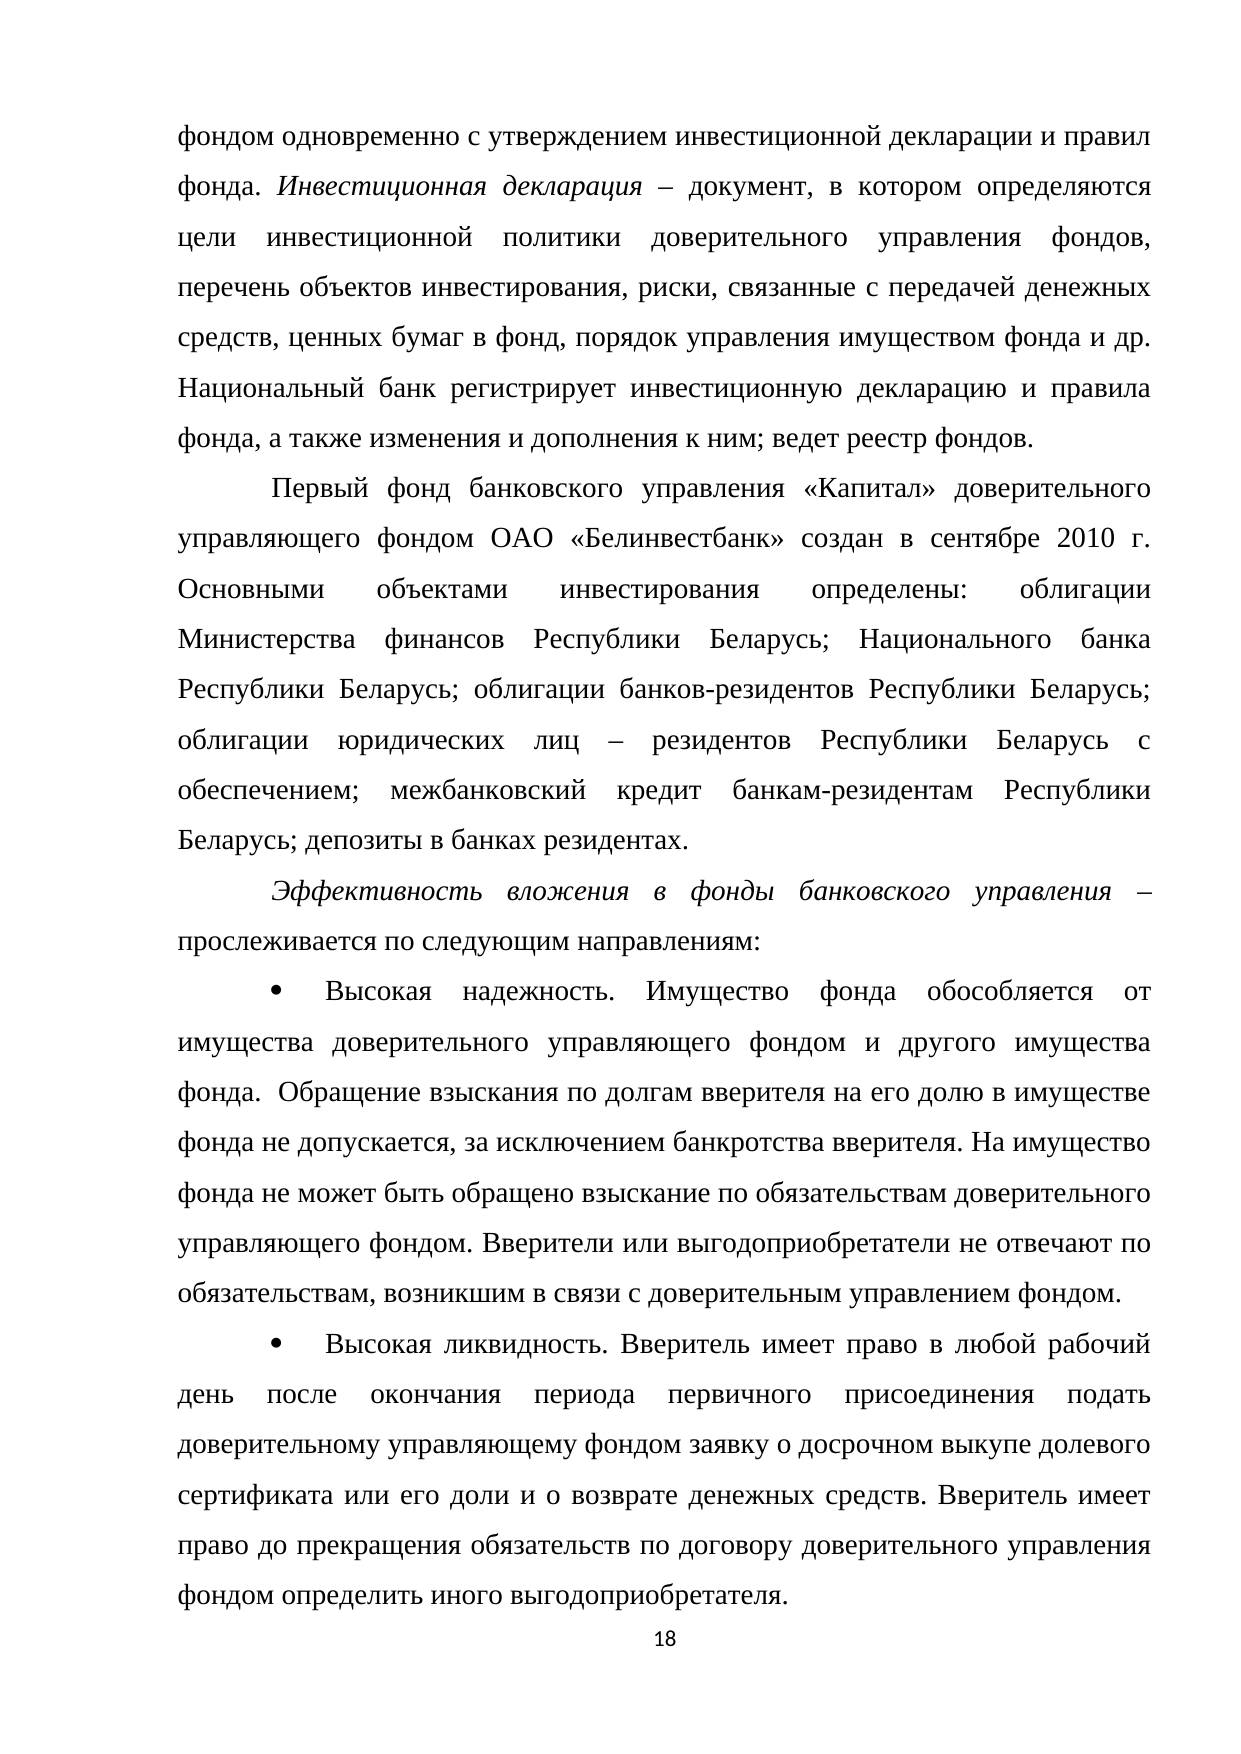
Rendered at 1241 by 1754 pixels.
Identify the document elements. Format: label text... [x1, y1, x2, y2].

text Эффективность вложения в фонды банковского управления – прослеживается по следующим направлениям: [177, 873, 1152, 957]
list Высокая ликвидность. Вверитель имеет право в любой рабочий день после окончания периода первичного присоединения подать доверительному управляющему фондом заявку о досрочном выкупе долевого сертификата или его доли и о возврате денежных средств. Вверитель имеет право до прекращения обязательств по договору доверительного управления фондом определить иного выгодоприобретателя. [177, 1326, 1152, 1611]
list Высокая надежность. Имущество фонда обособляется от имущества доверительного управляющего фондом и другого имущества фонда. Обращение взыскания по долгам вверителя на его долю в имуществе фонда не допускается, за исключением банкротства вверителя. На имущество фонда не может быть обращено взыскание по обязательствам доверительного управляющего фондом. Вверители или выгодоприобретатели не отвечают по обязательствам, возникшим в связи с доверительным управлением фондом. [177, 973, 1152, 1309]
text Первый фонд банковского управления «Капитал» доверительного управляющего фондом ОАО «Белинвестбанк» создан в сентябре . Основными объектами инвестирования определены: облигации Министерства финансов Республики Беларусь; Национального банка Республики Беларусь; облигации банков-резидентов Республики Беларусь; облигации юридических лиц – резидентов Республики Беларусь с обеспечением; межбанковский кредит банкам-резидентам Республики Беларусь; депозиты в банках резидентах. [177, 470, 1152, 856]
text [177, 118, 1152, 453]
